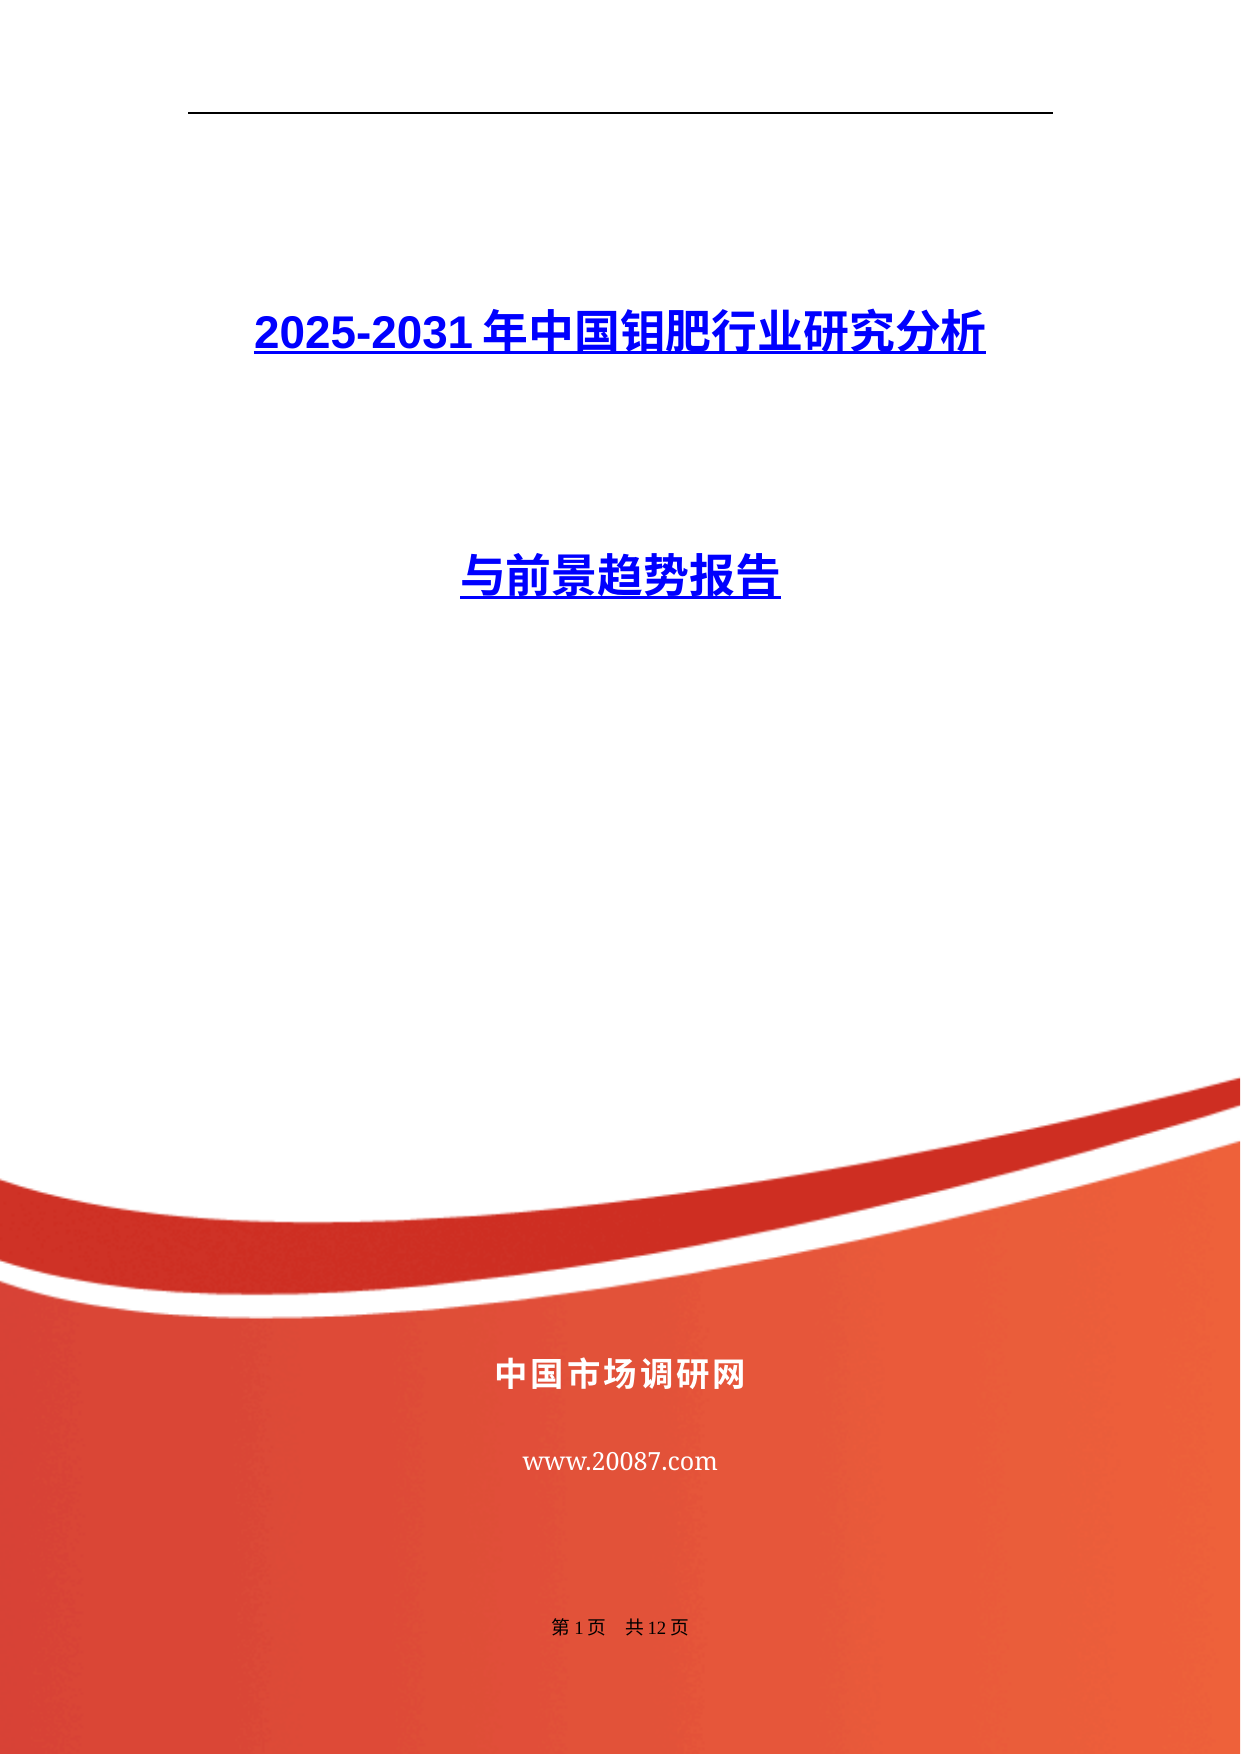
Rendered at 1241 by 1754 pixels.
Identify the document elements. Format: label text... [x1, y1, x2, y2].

subtitle 中国市场调研网 [187, 1339, 1053, 1404]
text www.20087.com [187, 1428, 1053, 1493]
picture [0, 1006, 1241, 1754]
table_header 2025-2031年中国钼肥行业研究分析与前景趋势报告 [188, 207, 1053, 773]
